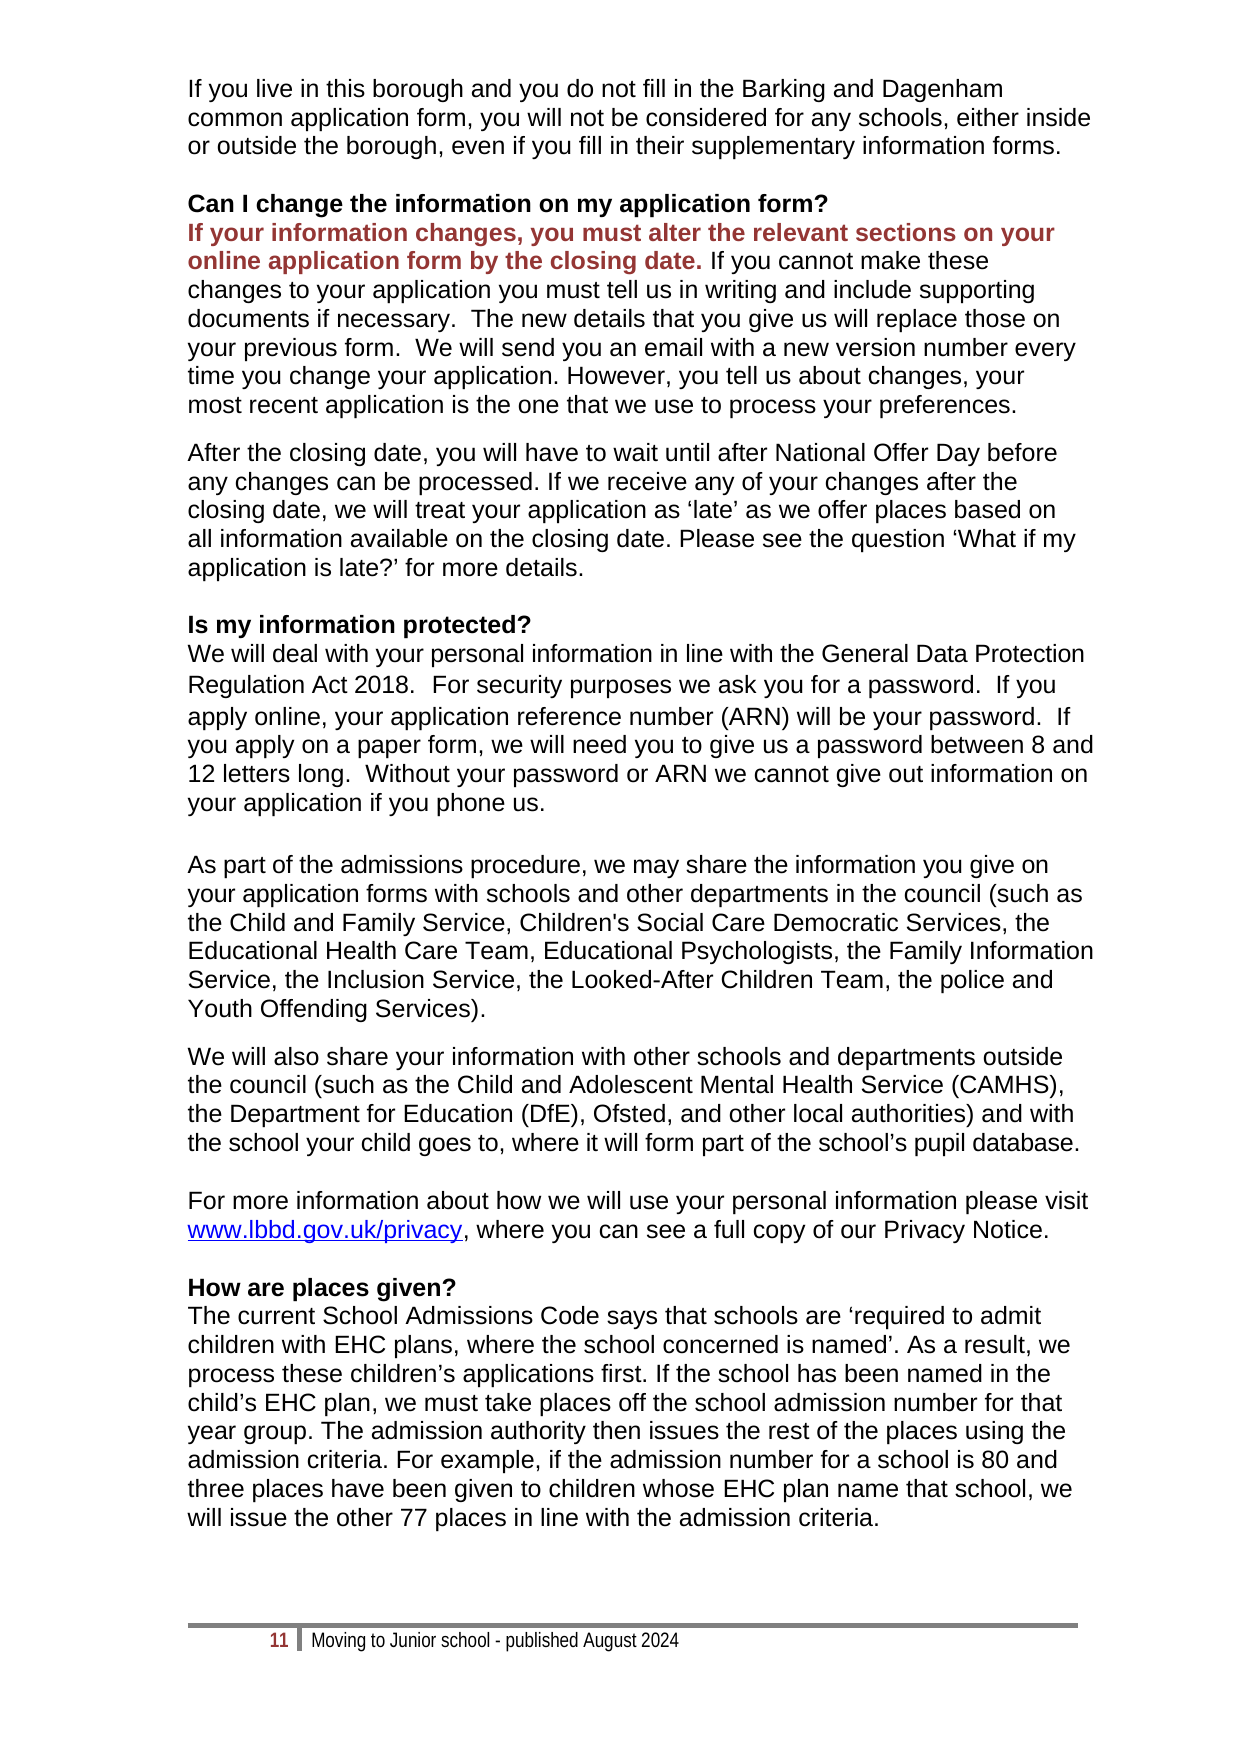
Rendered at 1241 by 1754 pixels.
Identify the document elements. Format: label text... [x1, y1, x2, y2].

subtitle Can I change the information on my application form? [187, 189, 1078, 218]
text We will deal with your personal information in line with the General Data Protection Regulation Act 2018. For security purposes we ask you for a password. If you apply online, your application reference number (ARN) will be your password. If you apply on a paper form, we will need you to give us a password between 8 and 12 letters long. Without your password or ARN we cannot give out information on your application if you phone us. [187, 639, 1103, 817]
text If you live in this borough and you do not fill in the Barking and Dagenham common application form, you will not be considered for any schools, either inside or outside the borough, even if you fill in their supplementary information forms. [187, 74, 1103, 160]
text If your information changes, you must alter the relevant sections on your online application form by the closing date. If you cannot make these changes to your application you must tell us in writing and include supporting documents if necessary. The new details that you give us will replace those on your previous form. We will send you an email with a new version number every time you change your application. However, you tell us about changes, your most recent application is the one that we use to process your preferences. [187, 218, 1078, 419]
subtitle How are places given? [187, 1273, 1078, 1301]
text The current School Admissions Code says that schools are ‘required to admit children with EHC plans, where the school concerned is named’. As a result, we process these children’s applications first. If the school has been named in the child’s EHC plan, we must take places off the school admission number for that year group. The admission authority then issues the rest of the places using the admission criteria. For example, if the admission number for a school is 80 and three places have been given to children whose EHC plan name that school, we will issue the other 77 places in line with the admission criteria. [187, 1301, 1078, 1531]
text After the closing date, you will have to wait until after National Offer Day before any changes can be processed. If we receive any of your changes after the closing date, we will treat your application as ‘late’ as we offer places based on all information available on the closing date. Please see the question ‘What if my application is late?’ for more details. [187, 438, 1078, 582]
text We will also share your information with other schools and departments outside the council (such as the Child and Adolescent Mental Health Service (CAMHS), the Department for Education (DfE), Ofsted, and other local authorities) and with the school your child goes to, where it will form part of the school’s pupil database. [187, 1042, 1103, 1157]
text As part of the admissions procedure, we may share the information you give on your application forms with schools and other departments in the council (such as the Child and Family Service, Children's Social Care Democratic Services, the Educational Health Care Team, Educational Psychologists, the Family Information Service, the Inclusion Service, the Looked-After Children Team, the police and Youth Offending Services). [187, 850, 1103, 1023]
text For more information about how we will use your personal information please visit www.lbbd.gov.uk/privacy, where you can see a full copy of our Privacy Notice. [187, 1186, 1103, 1243]
subtitle Is my information protected? [187, 611, 1078, 639]
